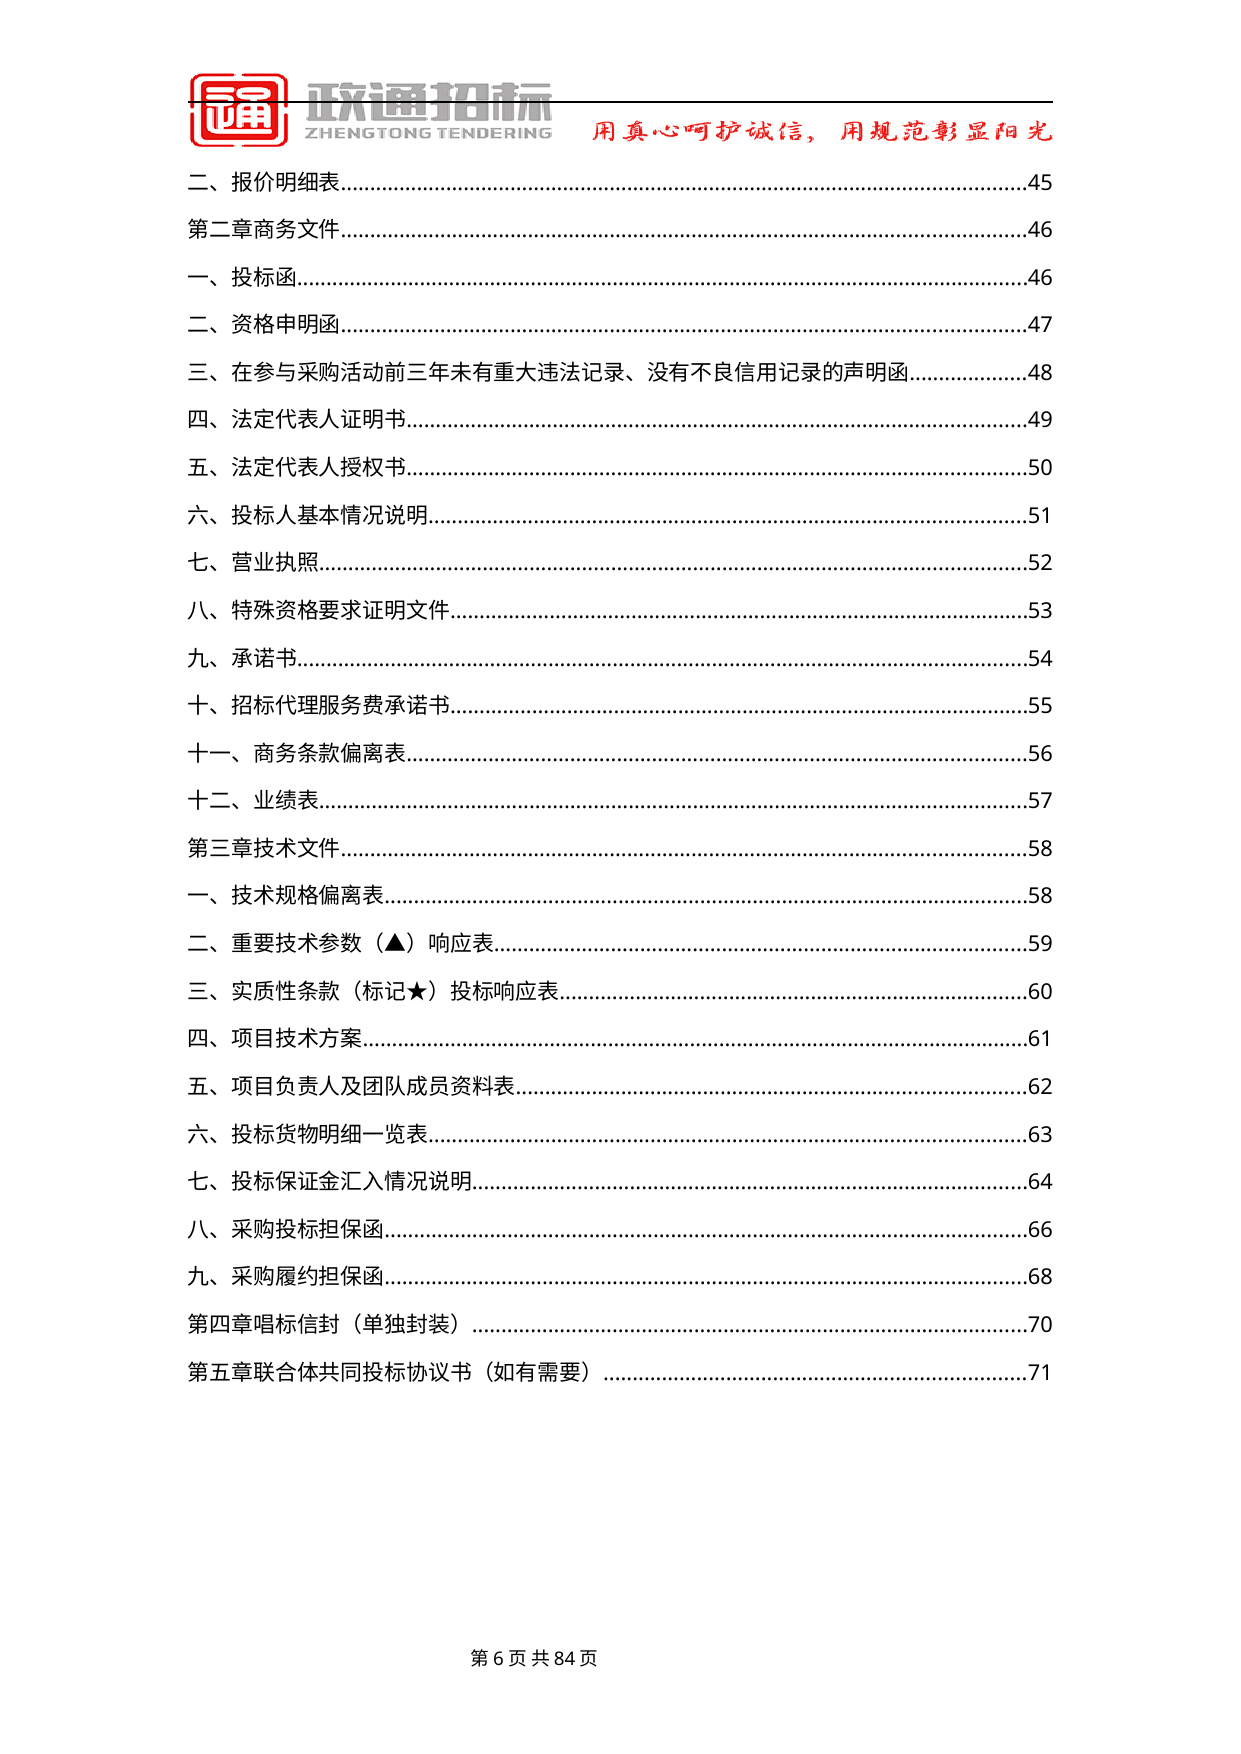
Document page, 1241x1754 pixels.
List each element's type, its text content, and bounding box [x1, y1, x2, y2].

picture [188, 103, 1053, 147]
text 二、资格申明函 47 [187, 307, 1053, 339]
text 七、投标保证金汇入情况说明 64 [187, 1164, 1053, 1196]
text 四、项目技术方案 61 [187, 1021, 1053, 1053]
text 八、特殊资格要求证明文件 53 [187, 593, 1053, 625]
text 八、采购投标担保函 66 [187, 1212, 1053, 1243]
text 二、重要技术参数（▲）响应表 59 [187, 926, 1053, 958]
text 三、在参与采购活动前三年未有重大违法记录、没有不良信用记录的声明函 48 [187, 355, 1053, 387]
text 十二、业绩表 57 [187, 783, 1053, 815]
text 六、投标人基本情况说明 51 [187, 498, 1053, 529]
text 四、法定代表人证明书 49 [187, 402, 1053, 434]
picture [188, 73, 1053, 101]
text 十、招标代理服务费承诺书 55 [187, 688, 1053, 720]
text 一、技术规格偏离表 58 [187, 878, 1053, 910]
text 六、投标货物明细一览表 63 [187, 1117, 1053, 1148]
text 十一、商务条款偏离表 56 [187, 736, 1053, 767]
text 五、法定代表人授权书 50 [187, 450, 1053, 482]
text 五、项目负责人及团队成员资料表 62 [187, 1069, 1053, 1101]
text 一、投标函 46 [187, 260, 1053, 291]
text 第四章唱标信封（单独封装） 70 [187, 1307, 1053, 1339]
text 第二章商务文件 46 [187, 212, 1053, 244]
text 七、营业执照 52 [187, 545, 1053, 577]
text 二、报价明细表 45 [187, 164, 1053, 196]
text 九、采购履约担保函 68 [187, 1259, 1053, 1291]
text 第三章技术文件 58 [187, 831, 1053, 863]
text 九、承诺书 54 [187, 641, 1053, 672]
text 三、实质性条款（标记★）投标响应表 60 [187, 974, 1053, 1006]
text 第五章联合体共同投标协议书（如有需要） 71 [187, 1354, 1053, 1386]
